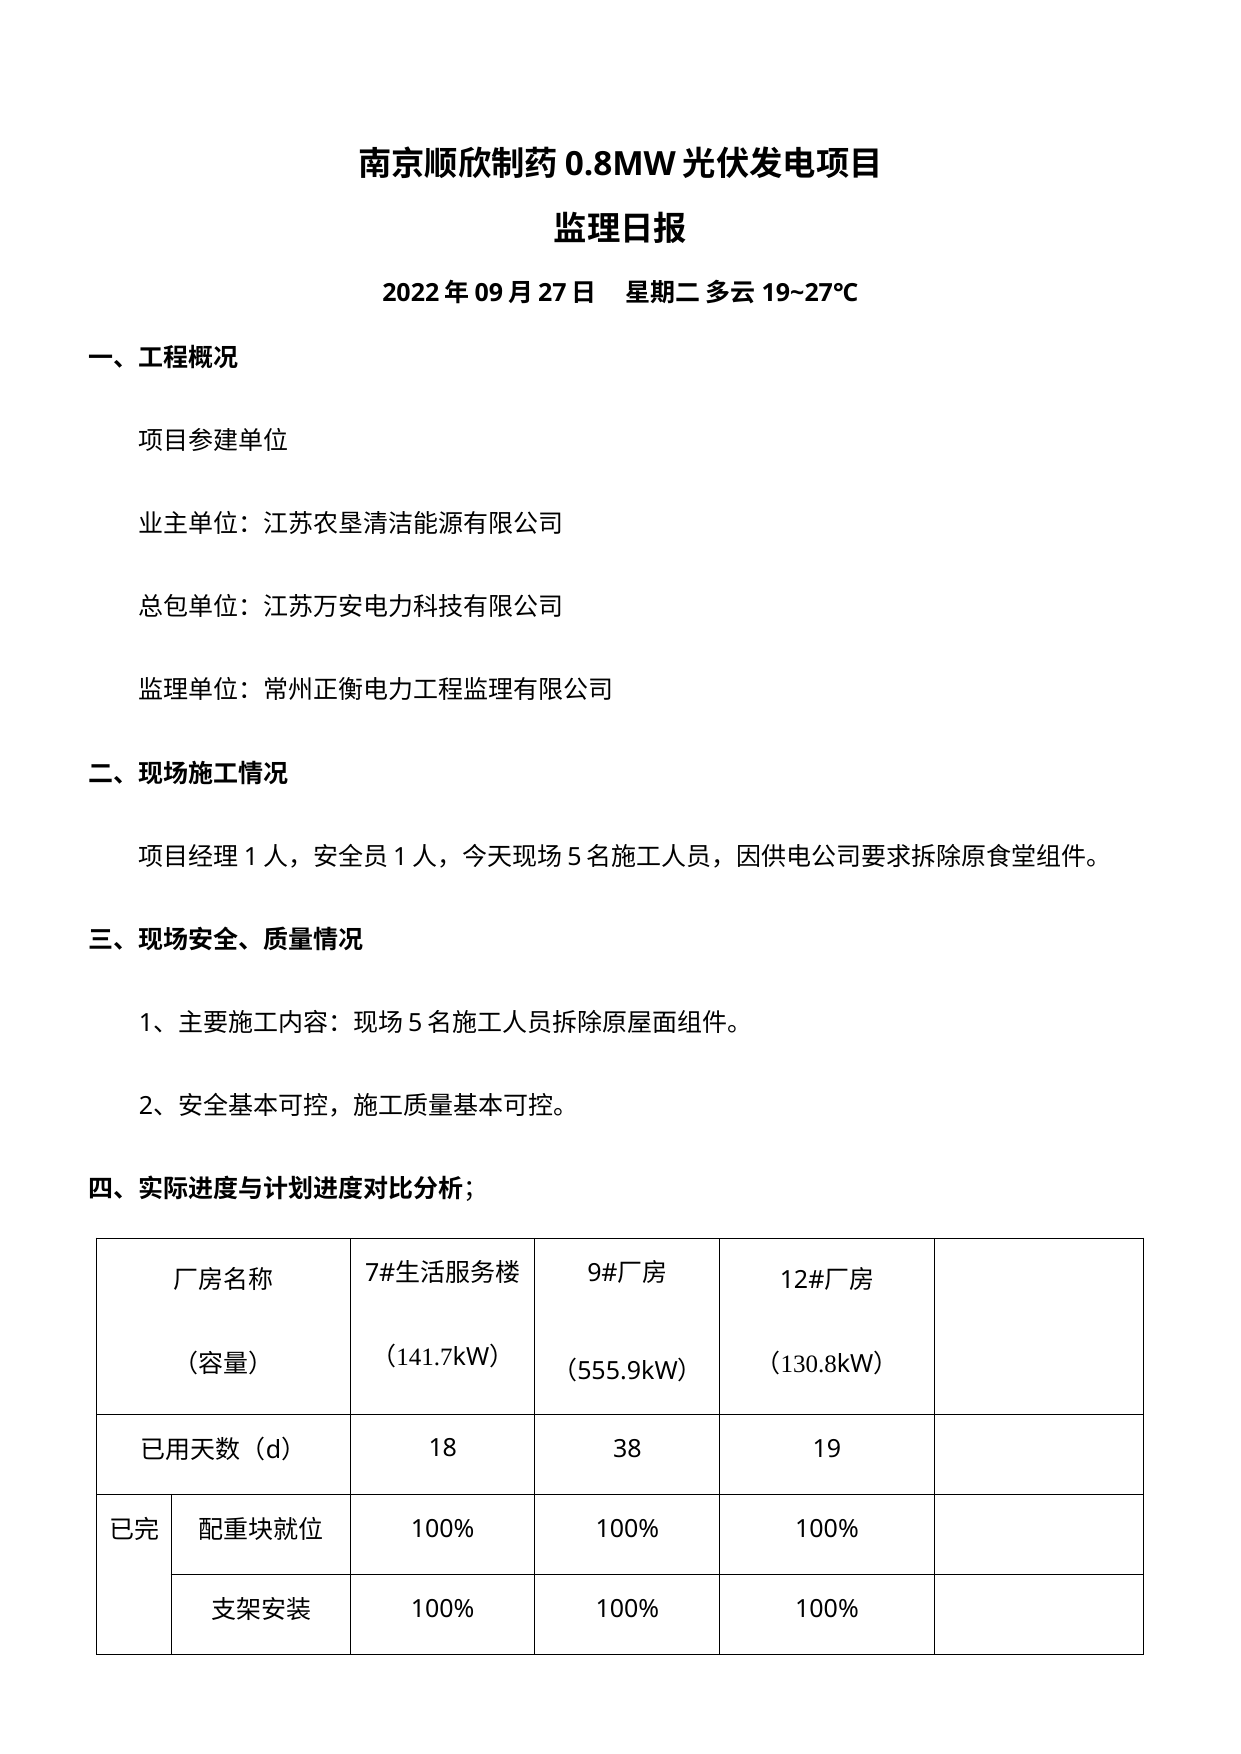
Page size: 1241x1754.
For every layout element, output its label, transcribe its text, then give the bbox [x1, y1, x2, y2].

text 2022年09月27日 星期二 多云 19~27℃ [88, 258, 1152, 323]
table_cell 100% [535, 1495, 719, 1574]
text 二、现场施工情况 [88, 739, 1152, 804]
text 南京顺欣制药0.8MW光伏发电项目 [88, 128, 1152, 193]
table_cell 已用天数（d） [97, 1415, 350, 1494]
table_cell 100% [720, 1495, 934, 1574]
table_header 厂房名称 （容量） [97, 1239, 350, 1413]
table_header 9#厂房（555.9kW） [535, 1239, 719, 1413]
table_cell 100% [720, 1575, 934, 1654]
table_cell 已完成量(%) [97, 1495, 171, 1654]
table_header 12#厂房 （130.8kW） [720, 1239, 934, 1413]
table_cell 18 [351, 1415, 534, 1494]
table_cell 100% [351, 1575, 534, 1654]
table_header [935, 1239, 1143, 1413]
table_header 7#生活服务楼 （141.7kW） [351, 1239, 534, 1413]
text 四、实际进度与计划进度对比分析； [88, 1154, 1152, 1219]
table_cell 38 [535, 1415, 719, 1494]
text 项目经理1人，安全员1人，今天现场5名施工人员，因供电公司要求拆除原食堂组件。 [88, 822, 1152, 887]
text 一、工程概况 [88, 323, 1152, 388]
text 项目参建单位 [88, 406, 1152, 471]
table_cell 配重块就位 [172, 1495, 350, 1574]
table_cell 19 [720, 1415, 934, 1494]
list 主要施工内容：现场5名施工人员拆除原屋面组件。 [88, 988, 1152, 1053]
table_cell [935, 1495, 1143, 1574]
table_cell 100% [535, 1575, 719, 1654]
table_cell [935, 1415, 1143, 1494]
list 安全基本可控，施工质量基本可控。 [88, 1071, 1152, 1136]
table_cell [935, 1575, 1143, 1654]
text 业主单位：江苏农垦清洁能源有限公司 [88, 489, 1152, 554]
table_cell 100% [351, 1495, 534, 1574]
table_cell 支架安装 [172, 1575, 350, 1654]
text 监理日报 [88, 193, 1152, 258]
text 三、现场安全、质量情况 [88, 905, 1152, 970]
text 监理单位：常州正衡电力工程监理有限公司 [88, 656, 1152, 721]
text 总包单位：江苏万安电力科技有限公司 [88, 572, 1152, 637]
